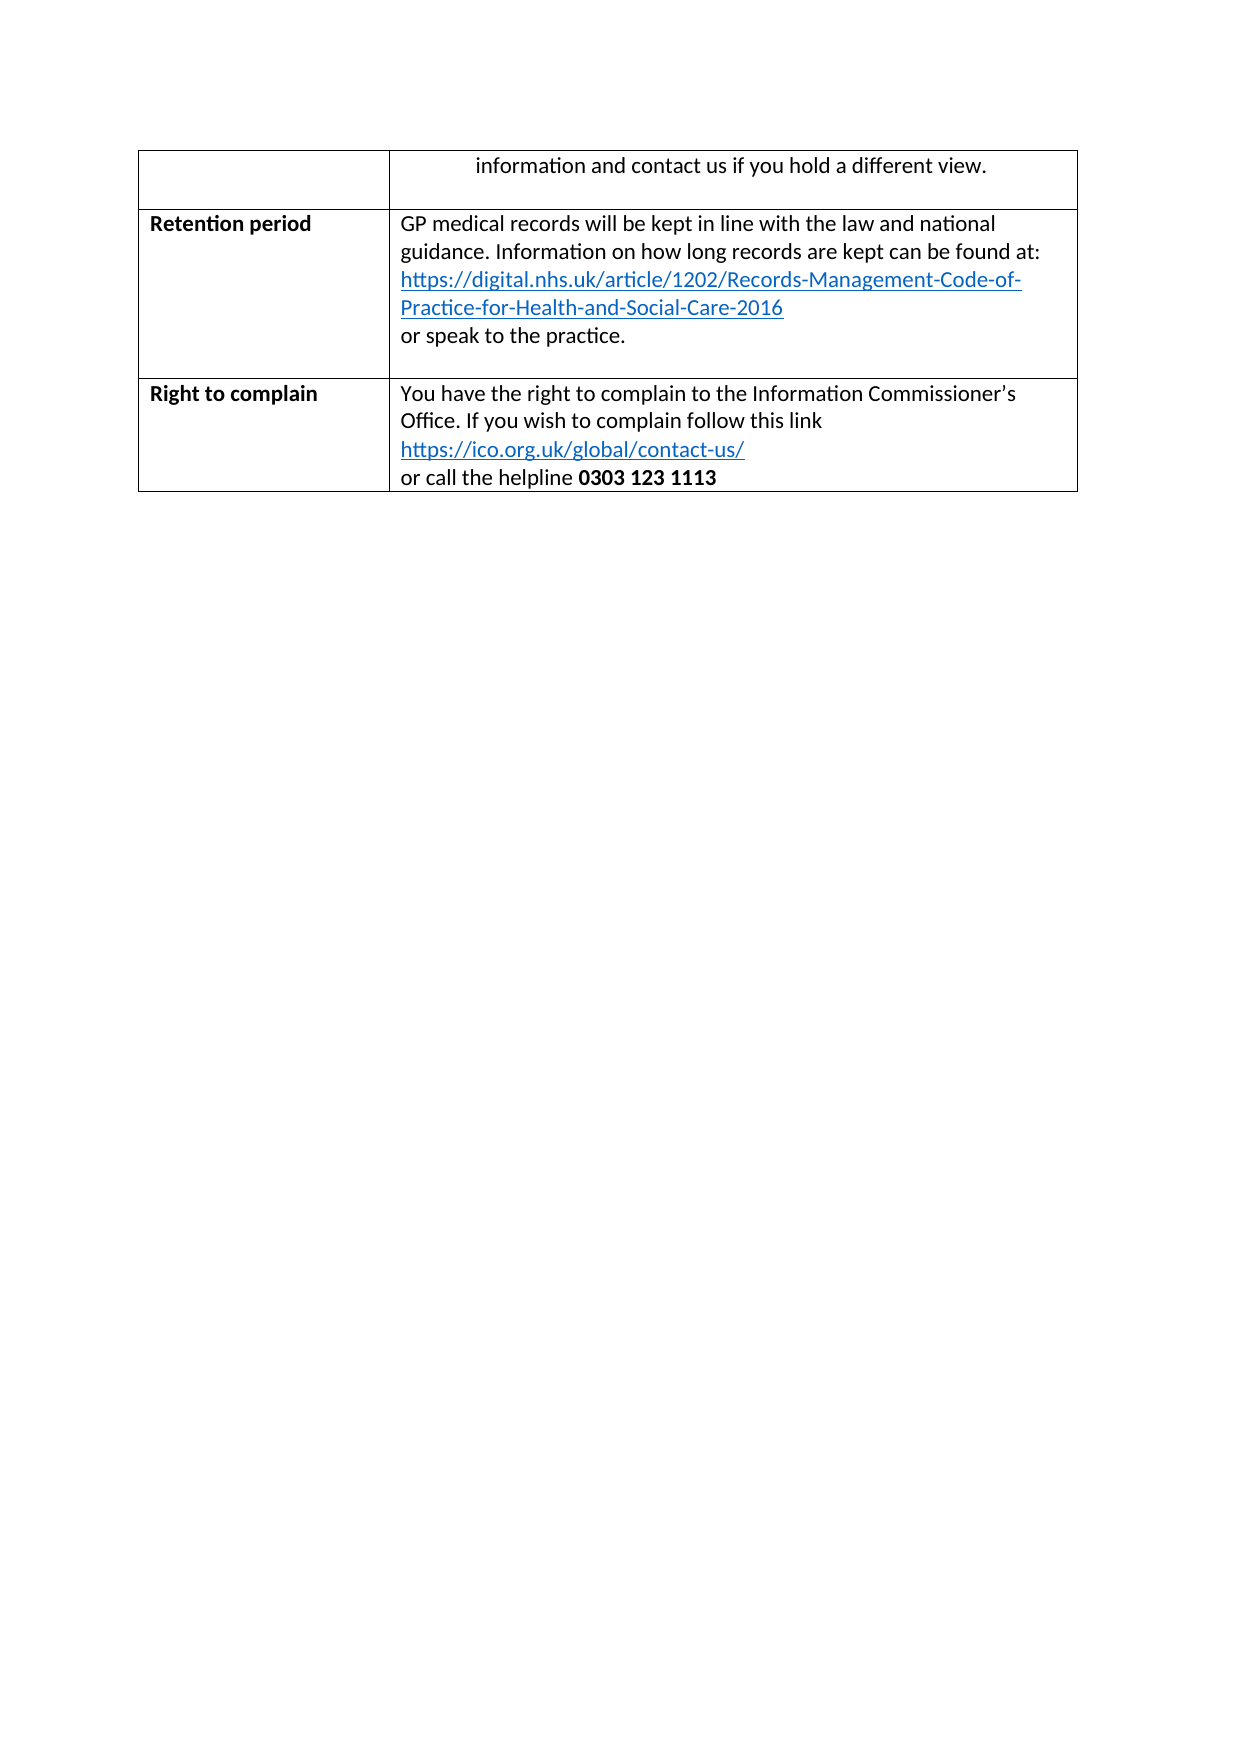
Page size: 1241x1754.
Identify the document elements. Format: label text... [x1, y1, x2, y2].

table_cell Right to complain [139, 379, 389, 491]
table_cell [390, 151, 1077, 208]
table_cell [139, 151, 389, 208]
table_cell You have the right to complain to the Information Commissioner’s Office. If you wish to complain follow this link https://ico.org.uk/global/contact-us/ or call the helpline 0303 123 1113 [390, 379, 1077, 491]
table_cell GP medical records will be kept in line with the law and national guidance. Information on how long records are kept can be found at: https://digital.nhs.uk/article/1202/Records-Management-Code-of-Practice-for-Health-and-Social-Care-2016 or speak to the practice. [390, 210, 1077, 378]
table_cell Retention period [139, 210, 389, 378]
